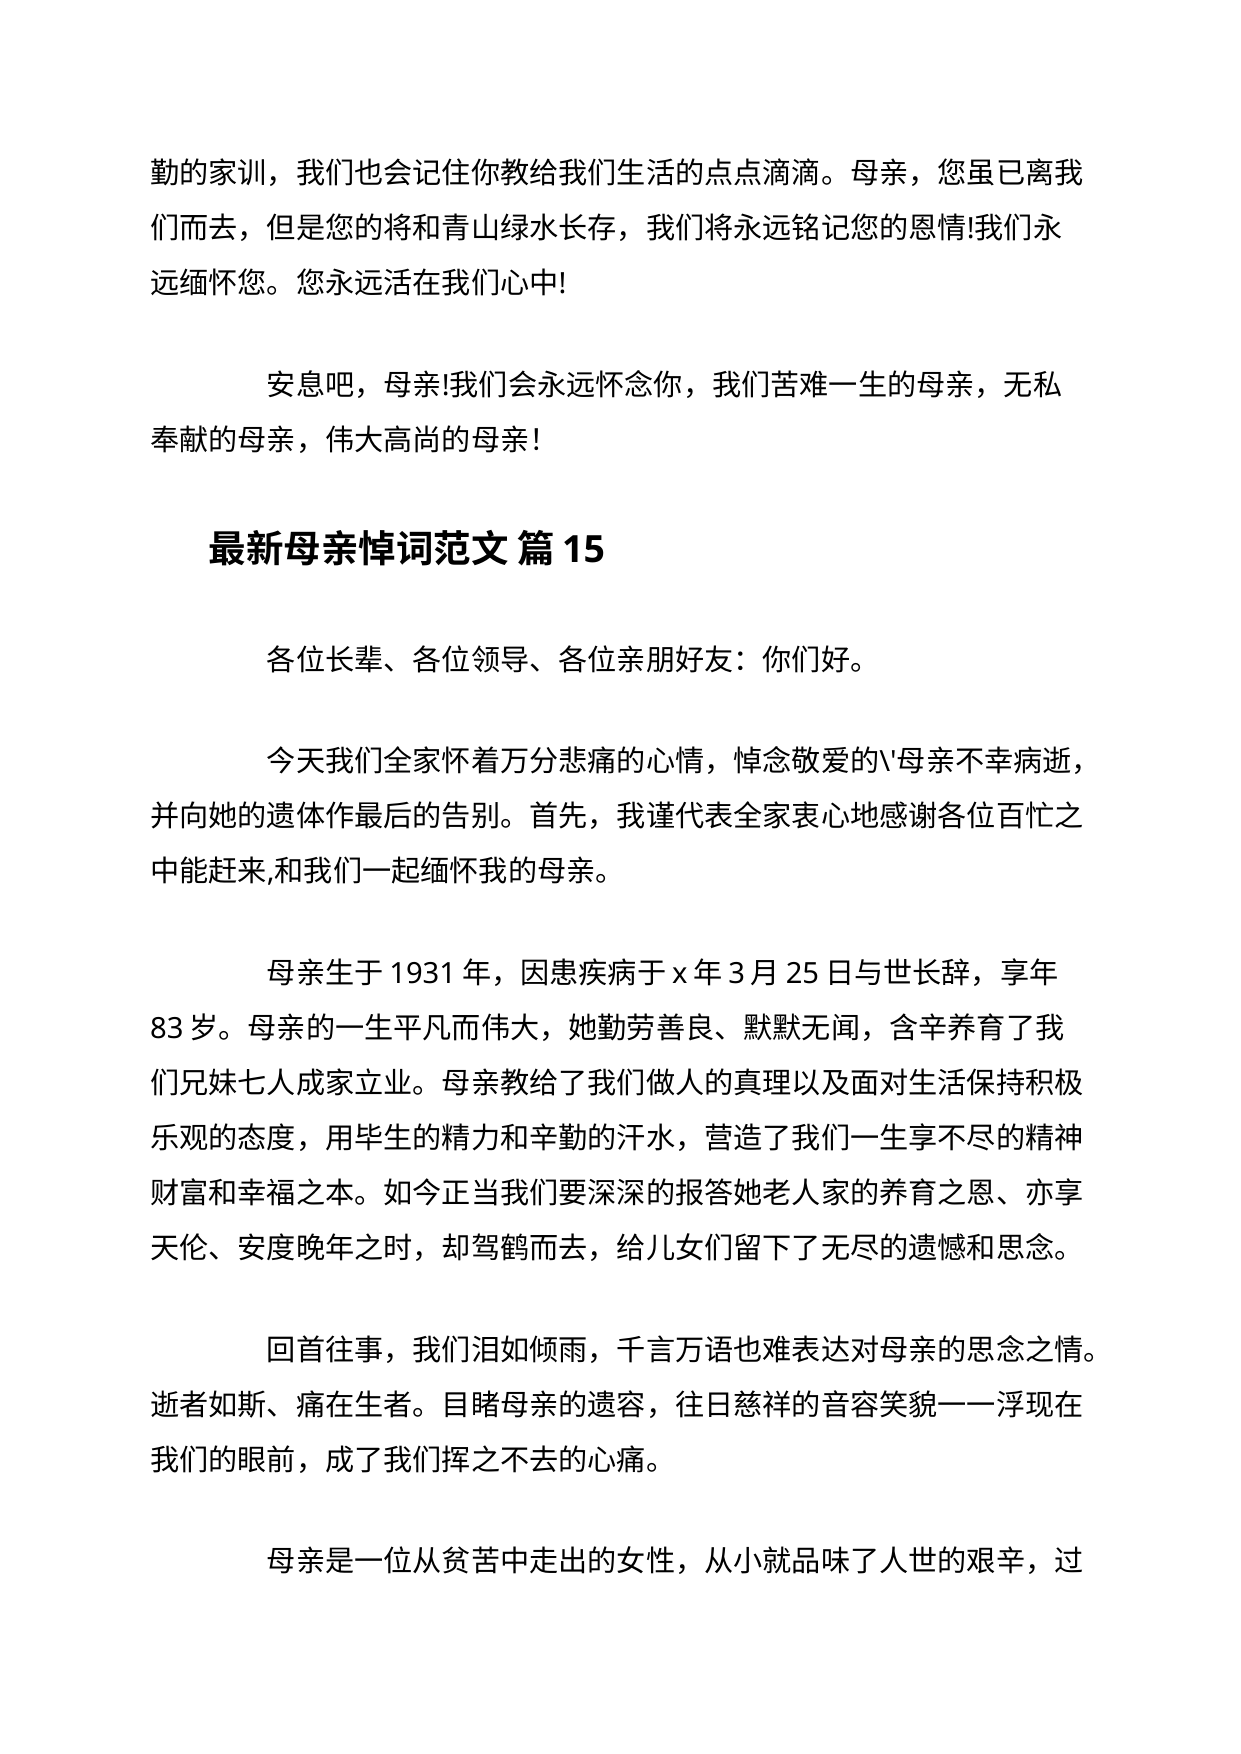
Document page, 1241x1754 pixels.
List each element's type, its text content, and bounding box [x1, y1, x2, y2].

text 回首往事，我们泪如倾雨，千言万语也难表达对母亲的思念之情。逝者如斯、痛在生者。目睹母亲的遗容，往日慈祥的音容笑貌一一浮现在我们的眼前，成了我们挥之不去的心痛。 [150, 1326, 1090, 1478]
text 各位长辈、各位领导、各位亲朋好友：你们好。 [150, 636, 1090, 678]
text 今天我们全家怀着万分悲痛的心情，悼念敬爱的\'母亲不幸病逝，并向她的遗体作最后的告别。首先，我谨代表全家衷心地感谢各位百忙之中能赶来,和我们一起缅怀我的母亲。 [150, 738, 1090, 890]
text 安息吧，母亲!我们会永远怀念你，我们苦难一生的母亲，无私奉献的母亲，伟大高尚的母亲！ [150, 362, 1090, 459]
text 母亲生于1931年，因患疾病于x年3月25日与世长辞，享年83岁。母亲的一生平凡而伟大，她勤劳善良、默默无闻，含辛养育了我们兄妹七人成家立业。母亲教给了我们做人的真理以及面对生活保持积极乐观的态度，用毕生的精力和辛勤的汗水，营造了我们一生享不尽的精神财富和幸福之本。如今正当我们要深深的报答她老人家的养育之恩、亦享天伦、安度晚年之时，却驾鹤而去，给儿女们留下了无尽的遗憾和思念。 [150, 950, 1090, 1267]
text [150, 1538, 1090, 1580]
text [150, 150, 1090, 302]
text 最新母亲悼词范文 篇15 [150, 519, 1090, 573]
